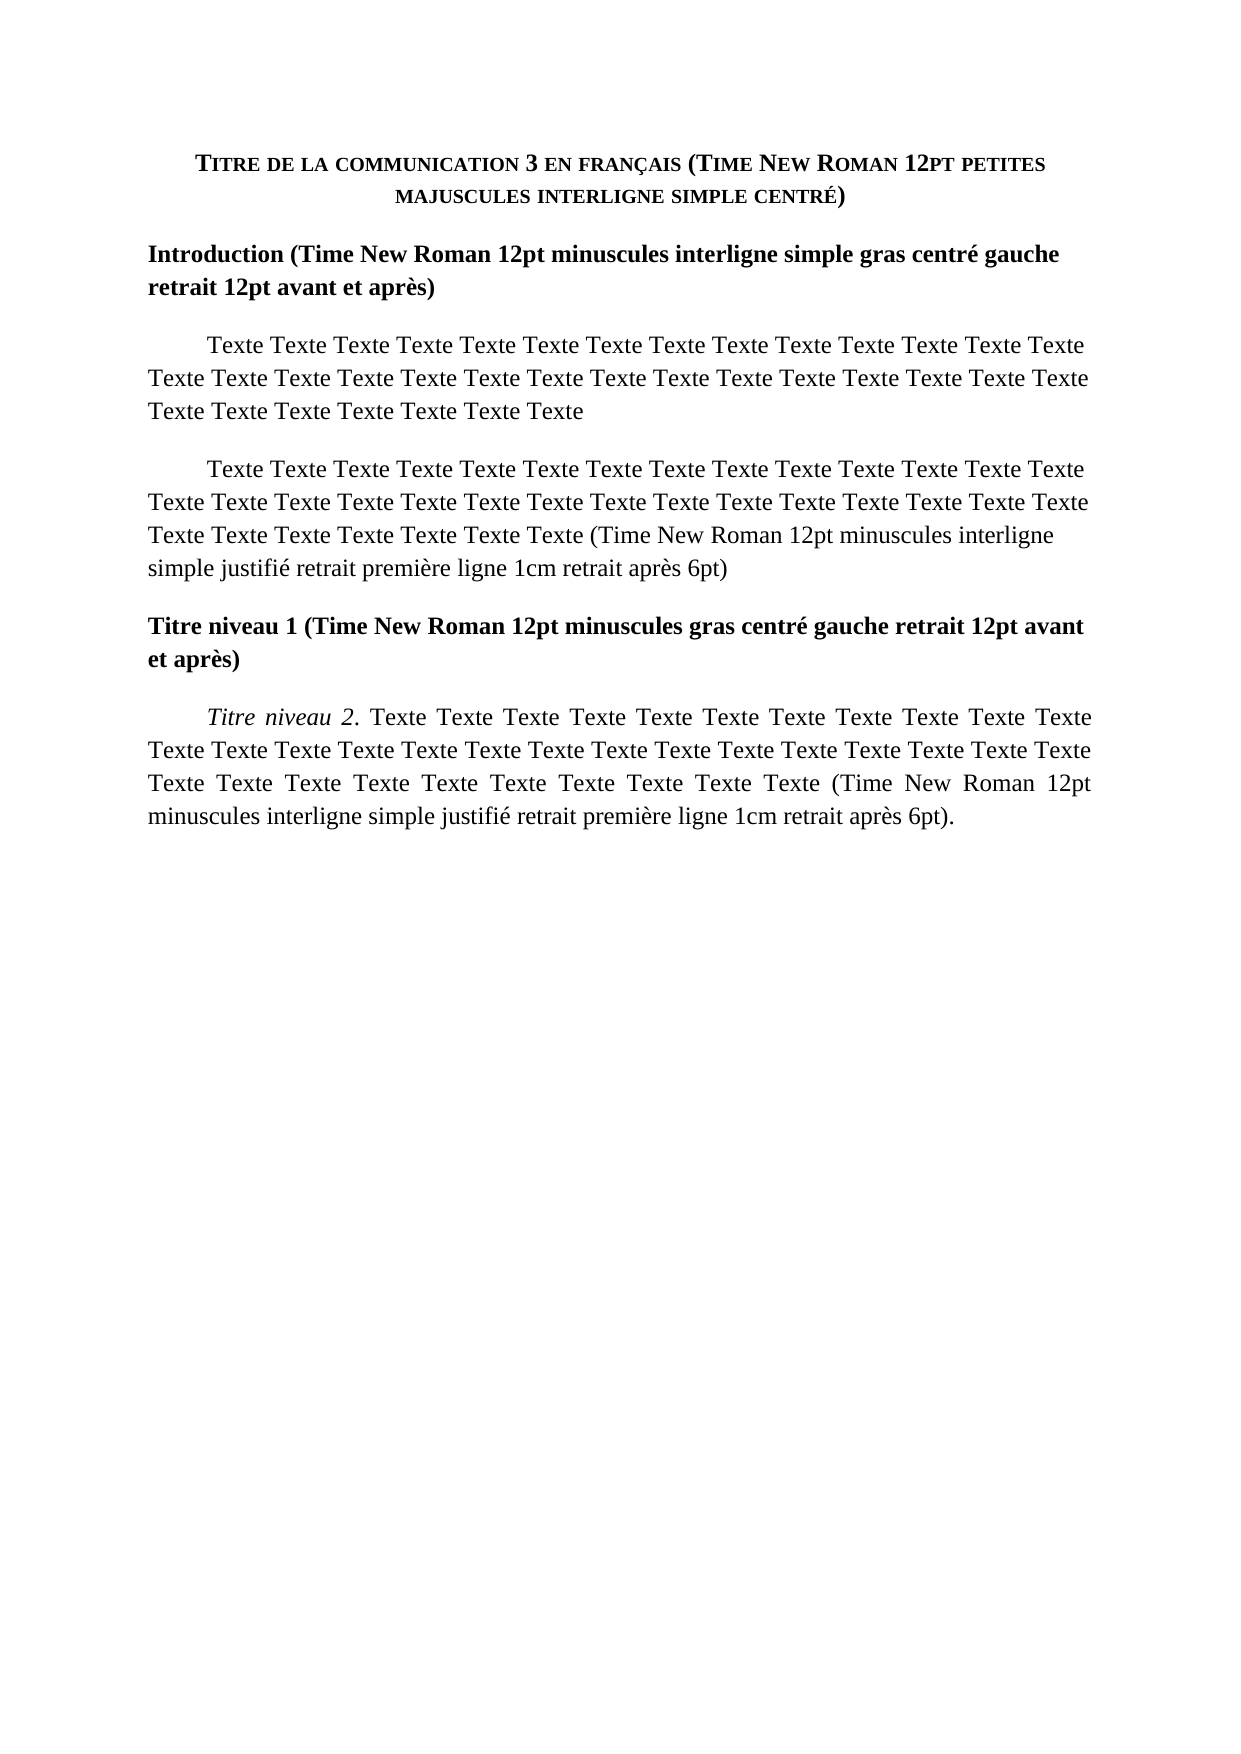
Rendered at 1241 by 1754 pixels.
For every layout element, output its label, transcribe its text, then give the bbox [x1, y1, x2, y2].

text Texte Texte Texte Texte Texte Texte Texte Texte Texte Texte Texte Texte Texte Texte Texte Texte Texte Texte Texte Texte Texte Texte Texte Texte Texte Texte Texte Texte Texte Texte Texte Texte Texte Texte Texte Texte (Time New Roman 12pt minuscules interligne simple justifié retrait première ligne 1cm retrait après 6pt) [148, 454, 1093, 582]
text Introduction (Time New Roman 12pt minuscules interligne simple gras centré gauche retrait 12pt avant et après) [148, 239, 1093, 300]
text Titre niveau 1 (Time New Roman 12pt minuscules gras centré gauche retrait 12pt avant et après) [148, 611, 1093, 673]
text Texte Texte Texte Texte Texte Texte Texte Texte Texte Texte Texte Texte Texte Texte Texte Texte Texte Texte Texte Texte Texte Texte Texte Texte Texte Texte Texte Texte Texte Texte Texte Texte Texte Texte Texte Texte [148, 330, 1093, 424]
text Titre niveau 2. Texte Texte Texte Texte Texte Texte Texte Texte Texte Texte Texte Texte Texte Texte Texte Texte Texte Texte Texte Texte Texte Texte Texte Texte Texte Texte Texte Texte Texte Texte Texte Texte Texte Texte Texte Texte (Time New Roman 12pt minuscules interligne simple justifié retrait première ligne 1cm retrait après 6pt). [148, 702, 1093, 830]
text Titre de la communication 3 en français (Time New Roman 12pt petites majuscules interligne simple centré) [148, 148, 1093, 209]
